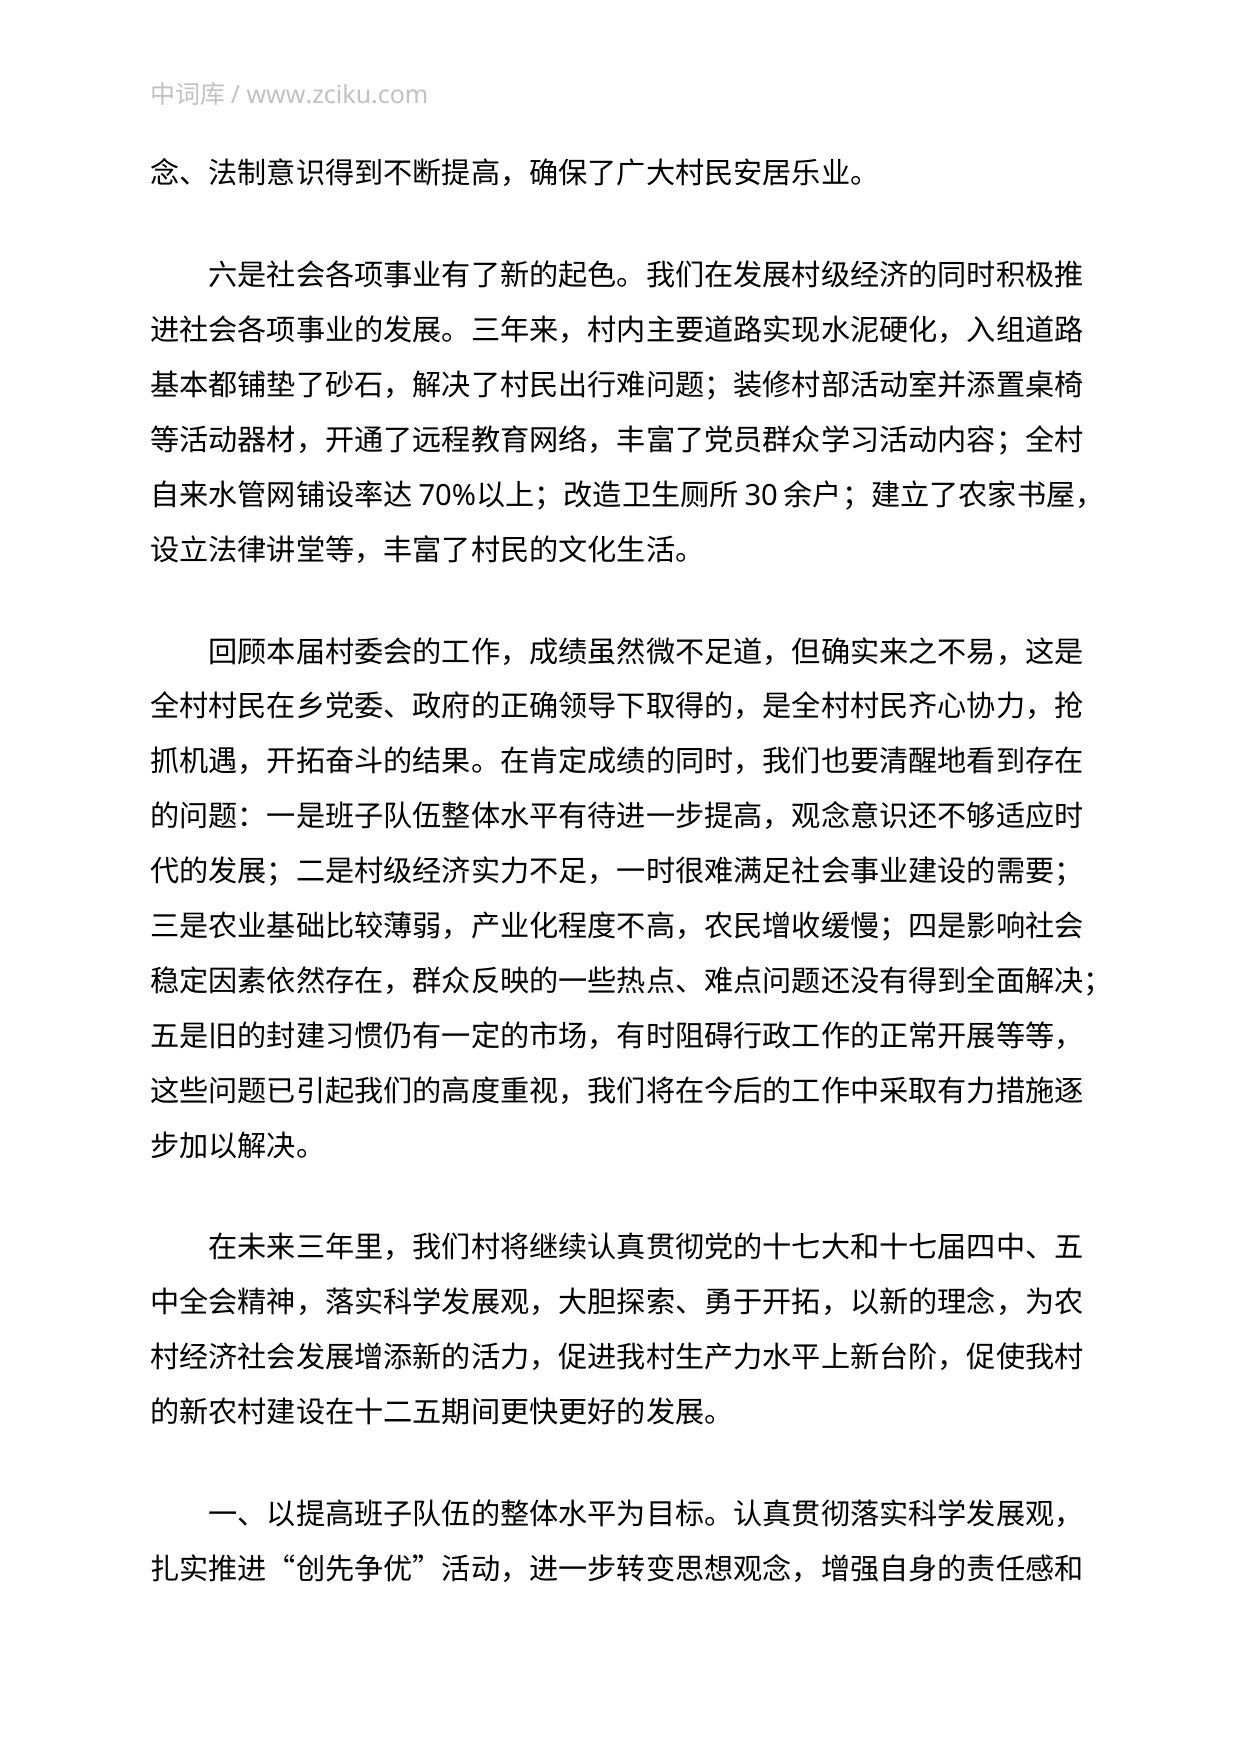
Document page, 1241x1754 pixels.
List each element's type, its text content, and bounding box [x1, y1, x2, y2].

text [150, 150, 1090, 192]
text 回顾本届村委会的工作，成绩虽然微不足道，但确实来之不易，这是全村村民在乡党委、政府的正确领导下取得的，是全村村民齐心协力，抢抓机遇，开拓奋斗的结果。在肯定成绩的同时，我们也要清醒地看到存在的问题：一是班子队伍整体水平有待进一步提高，观念意识还不够适应时代的发展；二是村级经济实力不足，一时很难满足社会事业建设的需要；三是农业基础比较薄弱，产业化程度不高，农民增收缓慢；四是影响社会稳定因素依然存在，群众反映的一些热点、难点问题还没有得到全面解决；五是旧的封建习惯仍有一定的市场，有时阻碍行政工作的正常开展等等，这些问题已引起我们的高度重视，我们将在今后的工作中采取有力措施逐步加以解决。 [150, 628, 1090, 1164]
text 在未来三年里，我们村将继续认真贯彻党的十七大和十七届四中、五中全会精神，落实科学发展观，大胆探索、勇于开拓，以新的理念，为农村经济社会发展增添新的活力，促进我村生产力水平上新台阶，促使我村的新农村建设在十二五期间更快更好的发展。 [150, 1224, 1090, 1431]
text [150, 1490, 1090, 1588]
text 六是社会各项事业有了新的起色。我们在发展村级经济的同时积极推进社会各项事业的发展。三年来，村内主要道路实现水泥硬化，入组道路基本都铺垫了砂石，解决了村民出行难问题；装修村部活动室并添置桌椅等活动器材，开通了远程教育网络，丰富了党员群众学习活动内容；全村自来水管网铺设率达70%以上；改造卫生厕所30余户；建立了农家书屋，设立法律讲堂等，丰富了村民的文化生活。 [150, 252, 1090, 569]
